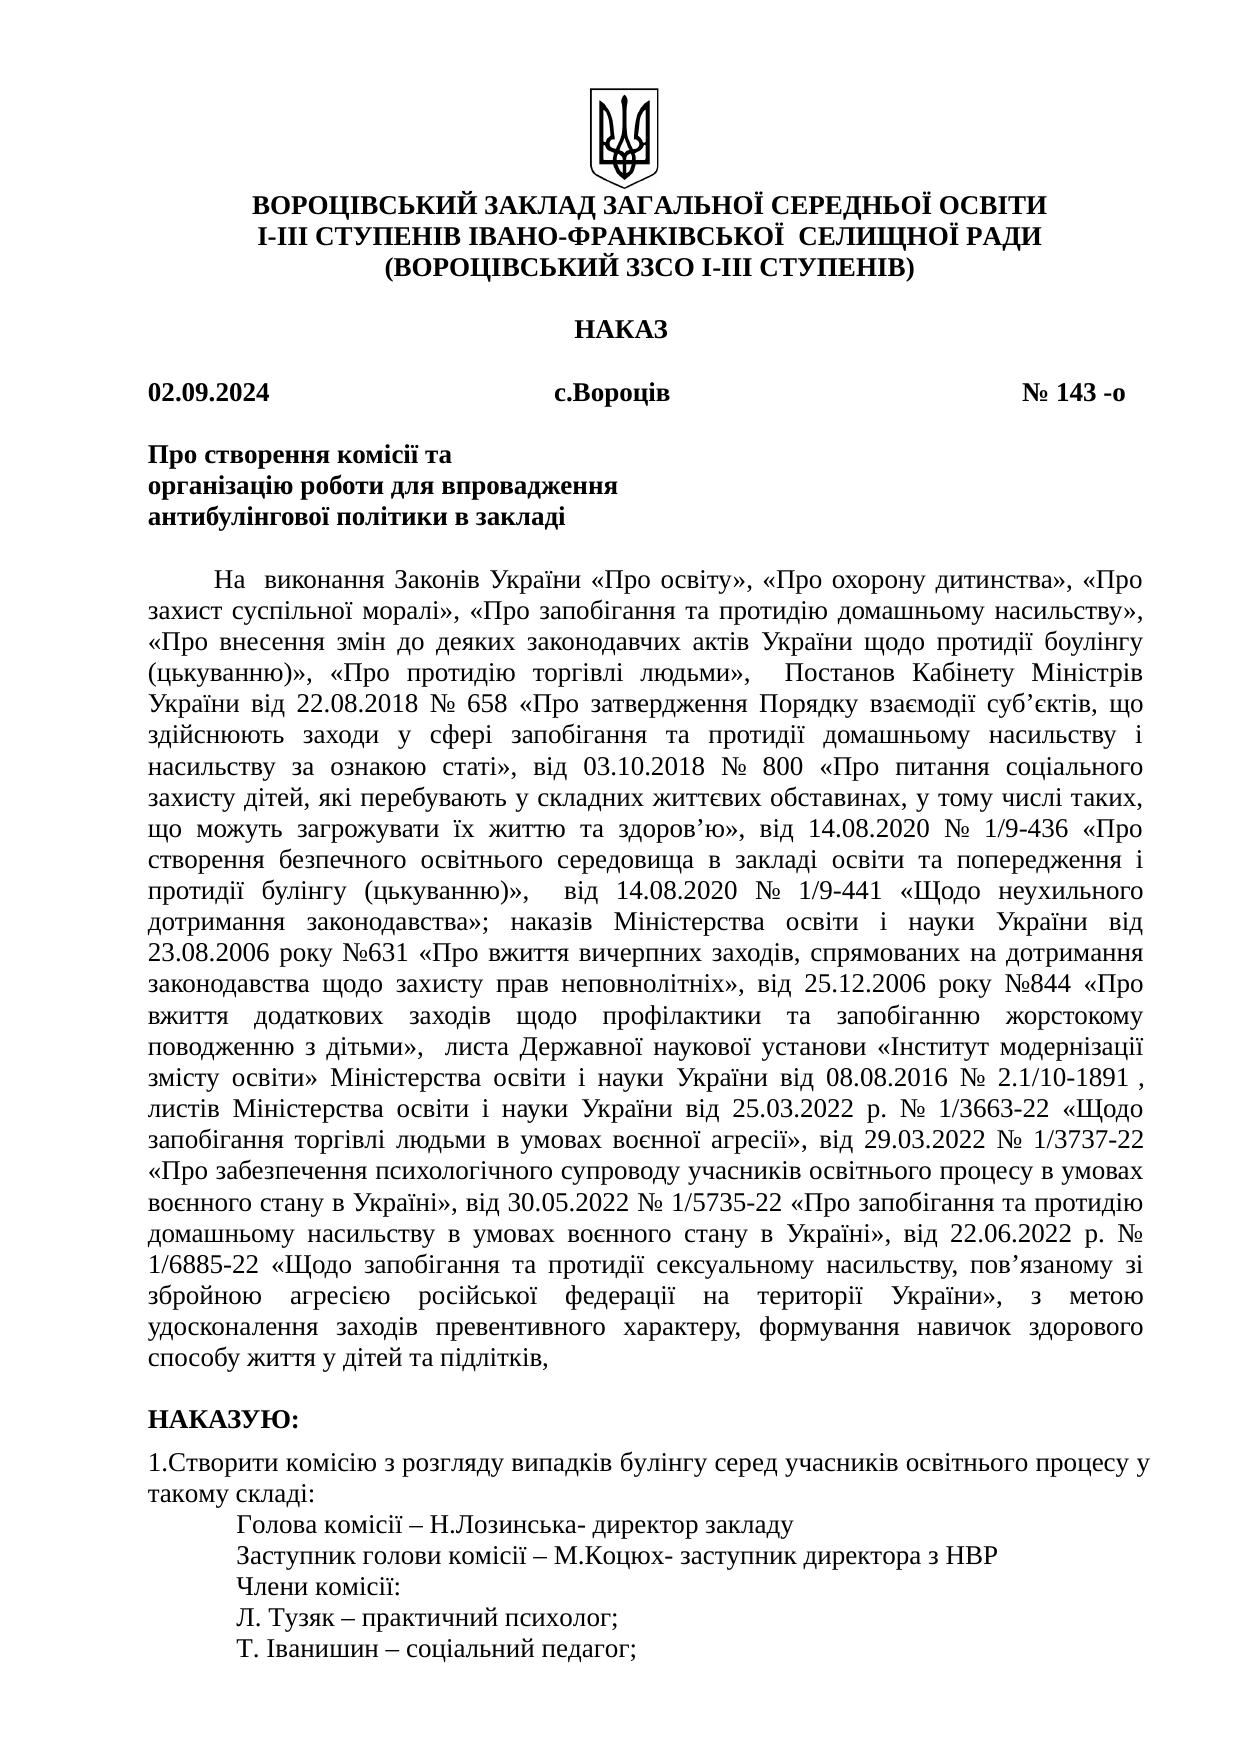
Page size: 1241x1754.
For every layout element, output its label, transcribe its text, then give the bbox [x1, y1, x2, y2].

text Л. Тузяк – практичний психолог; [236, 1601, 1152, 1632]
text антибулінгової політики в закладі [148, 500, 1152, 532]
text 02.09.2024 c.Вороців № 143 -о [148, 376, 1152, 407]
text Про створення комісії та [148, 438, 1152, 469]
text Члени комісії: [236, 1570, 1152, 1601]
text НАКАЗ [148, 313, 1152, 345]
text Заступник голови комісії – М.Коцюх- заступник директора з НВР [236, 1539, 1152, 1570]
text На виконання Законів України «Про освіту», «Про охорону дитинства», «Про захист суспільної моралі», «Про запобігання та протидію домашньому насильству», «Про внесення змін до деяких законодавчих актів України щодо протидії боулінгу (цькуванню)», «Про протидію торгівлі людьми», Постанов Кабінету Міністрів України від 22.08.2018 № 658 «Про затвердження Порядку взаємодії суб’єктів, що здійснюють заходи у сфері запобігання та протидії домашньому насильству і насильству за ознакою статі», від 03.10.2018 № 800 «Про питання соціального захисту дітей, які перебувають у складних життєвих обставинах, у тому числі таких, що можуть загрожувати їх життю та здоров’ю», від 14.08.2020 № 1/9-436 «Про створення безпечного освітнього середовища в закладі освіти та попередження і протидії булінгу (цькуванню)», від 14.08.2020 № 1/9-441 «Щодо неухильного дотримання законодавства»; наказів Міністерства освіти і науки України від 23.08.2006 року №631 «Про вжиття вичерпних заходів, спрямованих на дотримання законодавства щодо захисту прав неповнолітніх», від 25.12.2006 року №844 «Про вжиття додаткових заходів щодо профілактики та запобіганню жорстокому поводженню з дітьми», листа Державної наукової установи «Інститут модернізації змісту освіти» Міністерства освіти і науки України від 08.08.2016 № 2.1/10-1891 , листів Міністерства освіти і науки України від 25.03.2022 р. № 1/3663-22 «Щодо запобігання торгівлі людьми в умовах воєнної агресії», від 29.03.2022 № 1/3737-22 «Про забезпечення психологічного супроводу учасників освітнього процесу в умовах воєнного стану в Україні», від 30.05.2022 № 1/5735-22 «Про запобігання та протидію домашньому насильству в умовах воєнного стану в Україні», від 22.06.2022 р. № 1/6885-22 «Щодо запобігання та протидії сексуальному насильству, пов’язаному зі збройною агресією російської федерації на території України», з метою удосконалення заходів превентивного характеру, формування навичок здорового способу життя у дітей та підлітків, [148, 563, 1144, 1372]
text Т. Іванишин – соціальний педагог; [236, 1632, 1152, 1664]
text організацію роботи для впровадження [148, 469, 1152, 500]
text І-ІІІ СТУПЕНІВ ІВАНО-ФРАНКІВСЬКОЇ СЕЛИЩНОЇ РАДИ [148, 220, 1152, 251]
text 1.Створити комісію з розгляду випадків булінгу серед учасників освітнього процесу у такому складі: [148, 1446, 1152, 1508]
text НАКАЗУЮ: [148, 1404, 1152, 1435]
text (ВОРОЦІВСЬКИЙ ЗЗСО І-ІІІ СТУПЕНІВ) [148, 251, 1152, 282]
text Голова комісії – Н.Лозинська- директор закладу [236, 1508, 1152, 1539]
picture [587, 88, 659, 189]
text ВОРОЦІВСЬКИЙ ЗАКЛАД ЗАГАЛЬНОЇ СЕРЕДНЬОЇ ОСВІТИ [148, 189, 1152, 220]
